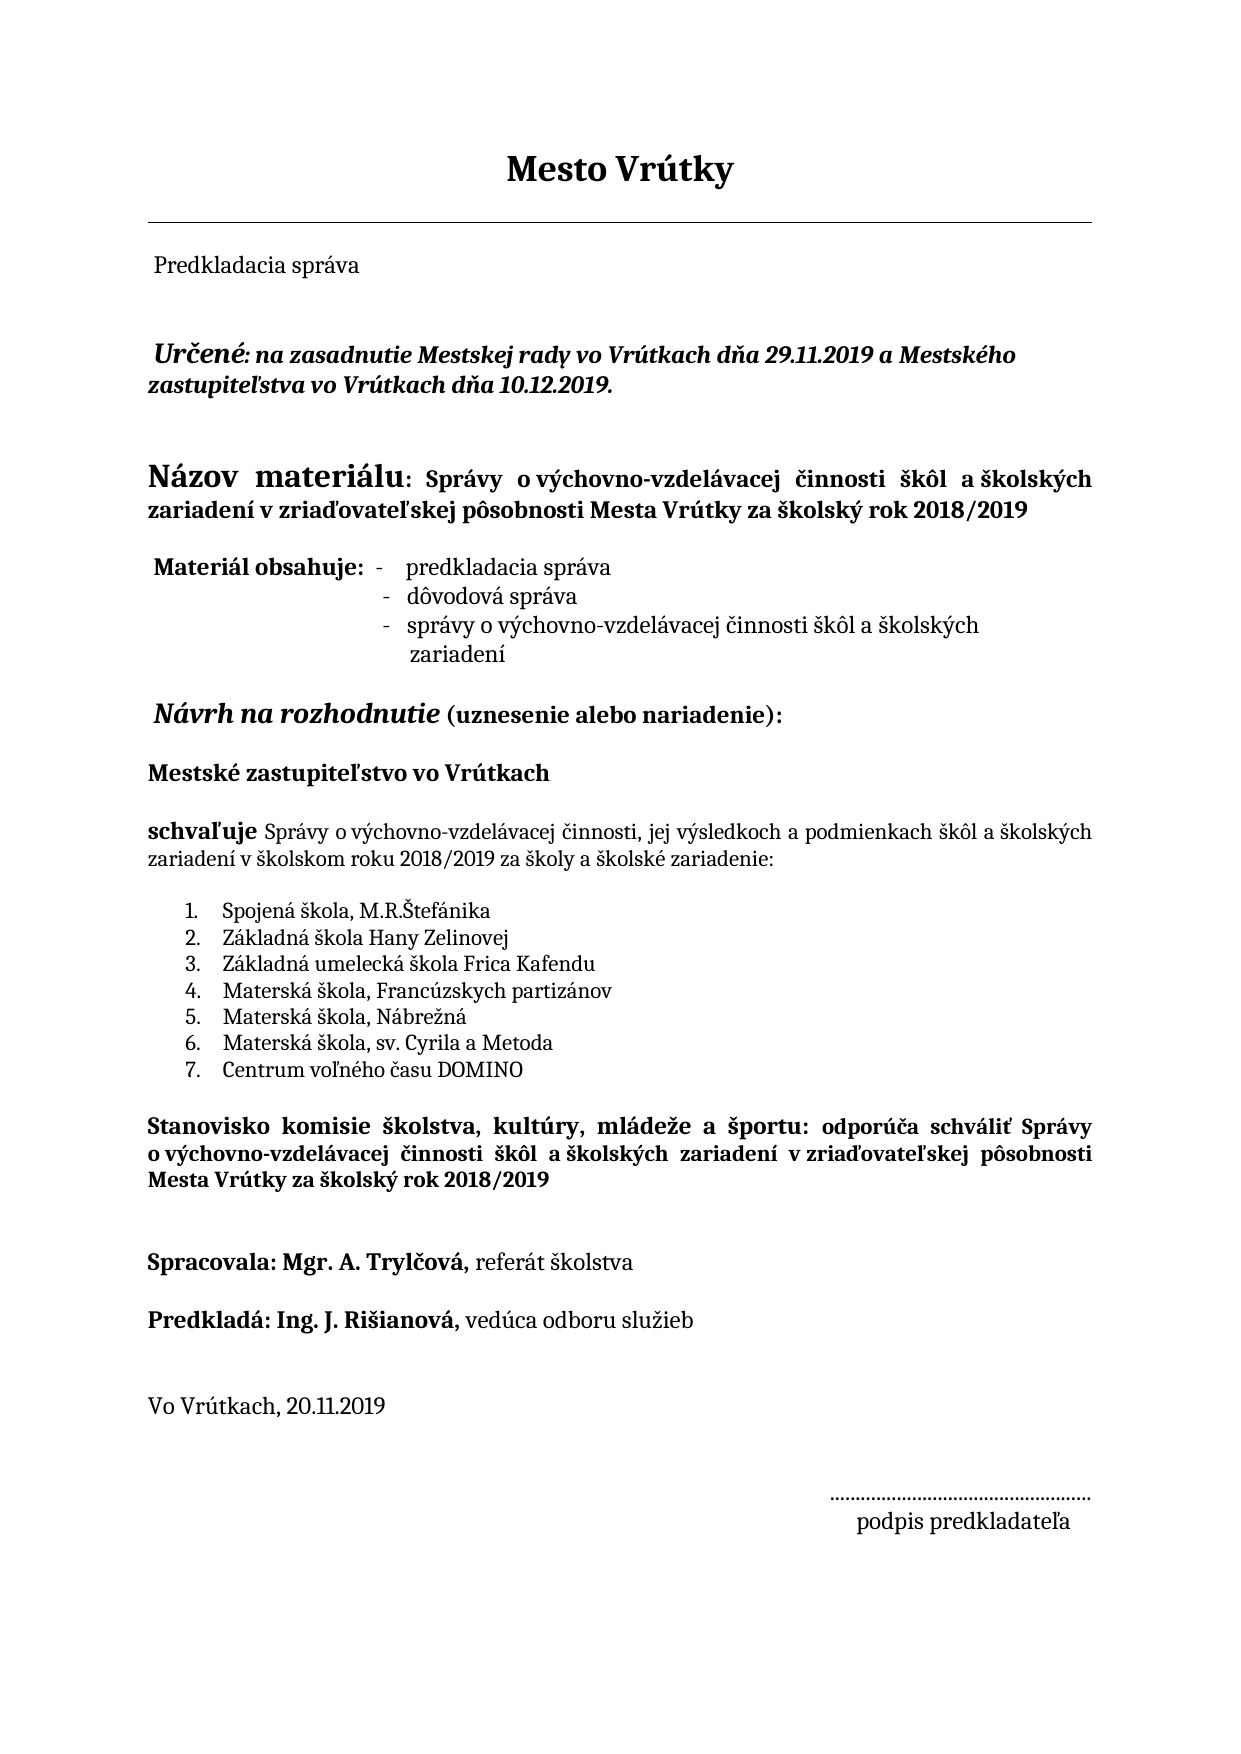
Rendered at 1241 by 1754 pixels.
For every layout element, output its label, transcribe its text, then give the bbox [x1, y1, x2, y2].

text ................................................... [148, 1478, 1092, 1507]
text Spracovala: Mgr. A. Trylčová, referát školstva [148, 1248, 1092, 1277]
text zariadení [382, 639, 1092, 668]
list Materská škola, sv. Cyrila a Metoda [185, 1030, 1092, 1056]
text Návrh na rozhodnutie (uznesenie alebo nariadenie): [148, 697, 1092, 731]
list Materská škola, Nábrežná [185, 1004, 1092, 1030]
list Centrum voľného času DOMINO [185, 1056, 1092, 1083]
list Základná škola Hany Zelinovej [185, 925, 1092, 951]
text Predkladá: Ing. J. Rišianová, vedúca odboru služieb [148, 1306, 1092, 1334]
text Materiál obsahuje: - predkladacia správa [148, 553, 1092, 582]
text Stanovisko komisie školstva, kultúry, mládeže a športu: odporúča schváliť Správy o výchovno-vzdelávacej činnosti škôl a školských zariadení v zriaďovateľskej pôsobnosti Mesta Vrútky za školský rok 2018/2019 [148, 1112, 1092, 1193]
text schvaľuje Správy o výchovno-vzdelávacej činnosti, jej výsledkoch a podmienkach škôl a školských zariadení v školskom roku 2018/2019 za školy a školské zariadenie: [148, 817, 1092, 872]
text - správy o výchovno-vzdelávacej činnosti škôl a školských [382, 611, 1092, 639]
list Spojená škola, M.R.Štefánika [185, 898, 1092, 925]
text Vo Vrútkach, 20.11.2019 [148, 1392, 1092, 1421]
text Určené: na zasadnutie Mestskej rady vo Vrútkach dňa 29.11.2019 a Mestského zastupiteľstva vo Vrútkach dňa 10.12.2019. [148, 338, 1092, 400]
list Materská škola, Francúzskych partizánov [185, 977, 1092, 1004]
list Základná umelecká škola Frica Kafendu [185, 951, 1092, 977]
text Názov materiálu: Správy o výchovno-vzdelávacej činnosti škôl a školských zariadení v zriaďovateľskej pôsobnosti Mesta Vrútky za školský rok 2018/2019 [148, 457, 1092, 524]
text podpis predkladateľa [148, 1507, 1092, 1536]
text Predkladacia správa [148, 251, 1092, 280]
text Mestské zastupiteľstvo vo Vrútkach [148, 759, 1092, 788]
text Mesto Vrútky [148, 148, 1092, 191]
text - dôvodová správa [382, 582, 1092, 611]
